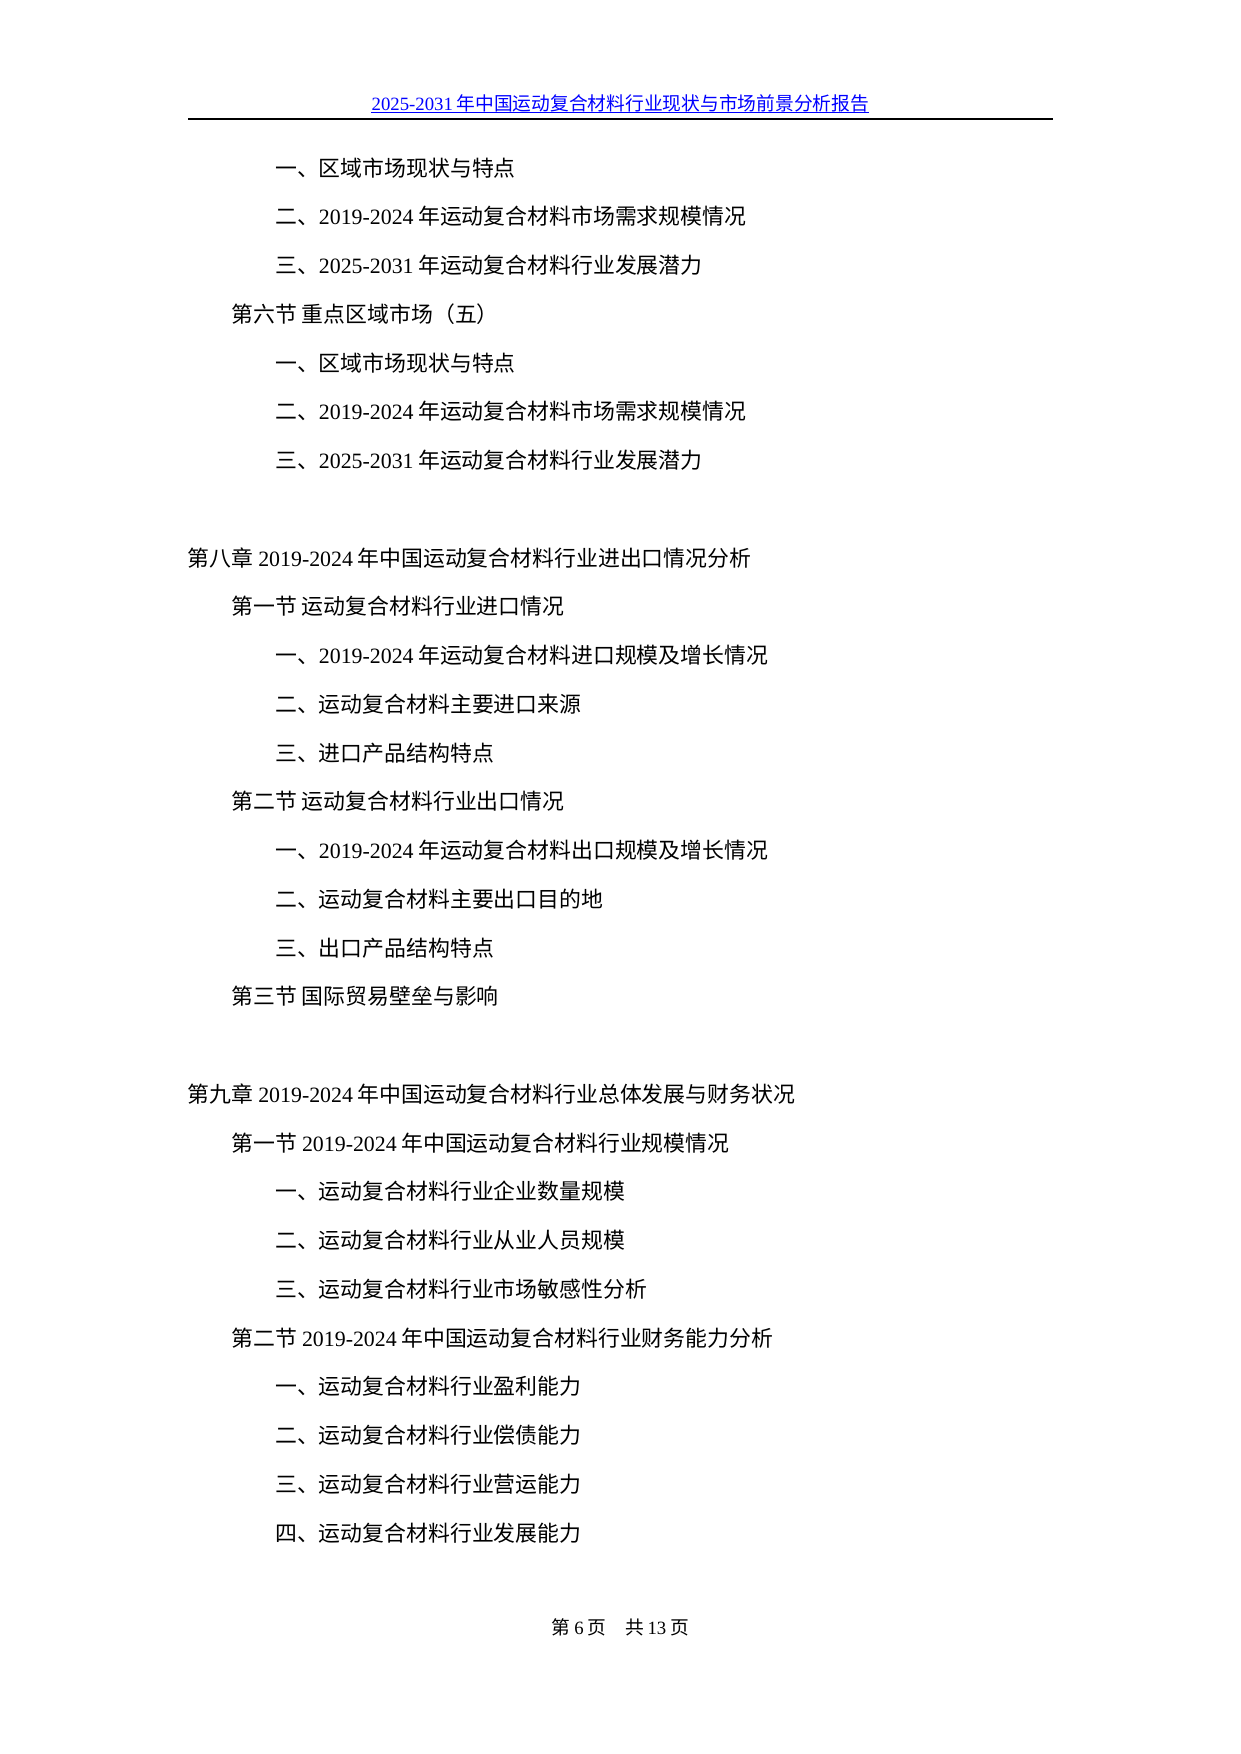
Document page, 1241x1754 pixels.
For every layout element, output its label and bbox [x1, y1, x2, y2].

text [187, 150, 1053, 1548]
